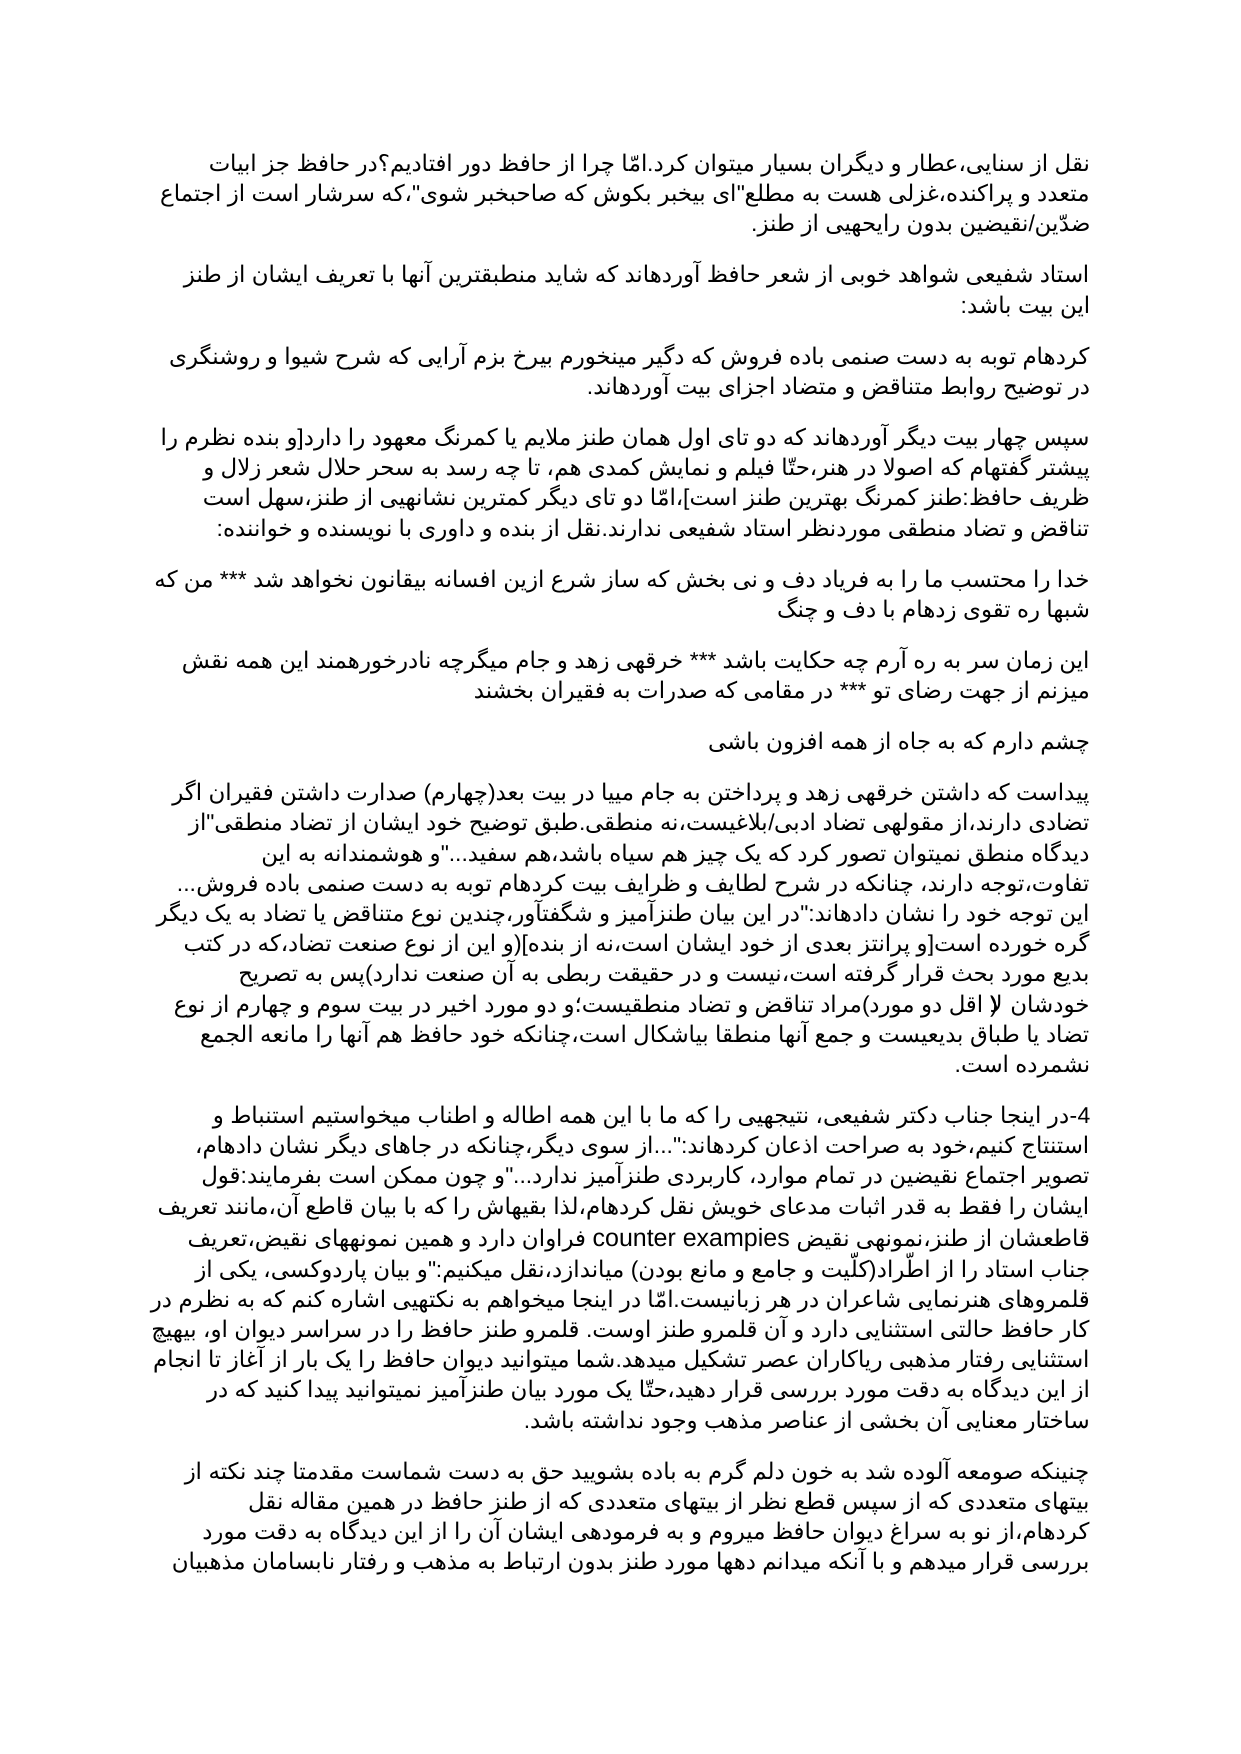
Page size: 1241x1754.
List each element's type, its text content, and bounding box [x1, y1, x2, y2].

text این زمان سر به ره آرم چه حکایت باشد *** خرقه‏ی زهد و جام می‏گرچه نادرخورهمند این همه نقش می‏زنم از جهت رضای تو *** در مقامی که صدرات به فقیران بخشند [150, 647, 1090, 703]
text استاد شفیعی شواهد خوبی از شعر حافظ آورده‏اند که شاید منطبق‏ترین آن‏ها با تعریف ایشان از طنز این بیت باشد: [150, 261, 1090, 318]
text 4-در این‏جا جناب دکتر شفیعی، نتیجه‏یی را که ما با این همه اطاله و اطناب‏ می‏خواستیم استنباط و استنتاج کنیم،خود به صراحت اذعان کرده‏اند:"...از سوی‏ دیگر،چنان‏که در جاهای دیگر نشان داده‏ام، تصویر اجتماع نقیضین در تمام موارد، کاربردی طنزآمیز ندارد..."و چون ممکن‏ است بفرمایند:قول ایشان را فقط به قدر اثبات مدعای خویش نقل کرده‏ام،لذا بقیه‏اش را که با بیان قاطع آن،مانند تعریف‏ قاطع‏شان از طنز،نمونه‏ی نقیض‏ counter exampies فراوان دارد و همین نمونه‏های نقیض،تعریف جناب استاد را از اطّراد(کلّیت و جامع و مانع بودن) می‏اندازد،نقل می‏کنیم:"و بیان پاردوکسی، یکی از قلمروهای هنرنمایی شاعران در هر زبانی‏ست.امّا در این‏جا می‏خواهم به‏ نکته‏یی اشاره کنم که به نظرم در کار حافظ حالتی استثنایی دارد و آن قلمرو طنز اوست. قلمرو طنز حافظ را در سراسر دیوان او، بی‏هیچ استثنایی رفتار مذهبی ریاکاران‏ عصر تشکیل می‏دهد.شما می‏توانید دیوان‏ حافظ را یک بار از آغاز تا انجام از این دیدگاه‏ به دقت مورد بررسی قرار دهید،حتّا یک‏ مورد بیان طنزآمیز نمی‏توانید پیدا کنید که‏ در ساختار معنایی آن بخشی از عناصر مذهب وجود نداشته باشد. [150, 1102, 1090, 1433]
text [150, 1458, 1090, 1574]
text خدا را محتسب ما را به فریاد دف و نی بخش‏ که ساز شرع ازین افسانه بی‏قانون نخواهد شد *** من که شب‏ها ره تقوی زده‏ام با دف و چنگ [150, 566, 1090, 622]
text نقل از سنایی،عطار و دیگران بسیار می‏توان کرد.امّا چرا از حافظ دور افتادیم؟در حافظ جز ابیات متعدد و پراکنده،غزلی‏ هست به مطلع‏"ای بی‏خبر بکوش که‏ صاحب‏خبر شوی‏"،که سرشار است از اجتماع‏ ضدّین/نقیضین بدون رایحه‏یی از طنز. [150, 150, 1090, 237]
text پیداست که داشتن خرقه‏ی زهد و پرداختن به جام می‏یا در بیت بعد(چهارم) صدارت داشتن فقیران اگر تضادی دارند،از مقوله‏ی تضاد ادبی/بلاغی‏ست،نه‏ منطقی.طبق توضیح خود ایشان از تضاد منطقی‏"از دیدگاه منطق نمی‏توان تصور کرد که یک چیز هم سیاه باشد،هم سفید..."و هوشمندانه به این تفاوت،توجه دارند، چنان‏که در شرح لطایف و ظرایف بیت‏ کرده‏ام توبه به دست صنمی باده فروش... این توجه خود را نشان داده‏اند:"در این بیان‏ طنزآمیز و شگفت‏آور،چندین نوع متناقض یا تضاد به یک دیگر گره خورده است‏[و پرانتز بعدی از خود ایشان است،نه از بنده‏](و این‏ از نوع صنعت تضاد،که در کتب بدیع مورد بحث قرار گرفته است،نیست و در حقیقت‏ ربطی به آن صنعت ندارد)پس به تصریح‏ خودشان(لا اقل دو مورد)مراد تناقض و تضاد منطقی‏ست؛و دو مورد اخیر در بیت‏ سوم و چهارم از نوع تضاد یا طباق‏ بدیعی‏ست و جمع آن‏ها منطقا بی‏اشکال‏ است،چنان‏که خود حافظ هم آن‏ها را مانعه الجمع نشمرده است. [150, 779, 1090, 1077]
text کرده‏ام توبه به دست صنمی باده فروش‏ که دگیر می‏نخورم بی‏رخ بزم آرایی‏ که شرح شیوا و روشنگری در توضیح‏ روابط متناقض و متضاد اجزای بیت‏ آورده‏اند. [150, 343, 1090, 399]
text چشم دارم که به جاه از همه افزون باشی [150, 728, 1090, 754]
text سپس چهار بیت دیگر آورده‏اند که دو تای اول همان طنز ملایم یا کم‏رنگ معهود را دارد[و بنده نظرم را پیشتر گفته‏ام که‏ اصولا در هنر،حتّا فیلم و نمایش کمدی هم، تا چه رسد به سحر حلال شعر زلال و ظریف‏ حافظ:طنز کم‏رنگ بهترین طنز است‏]،امّا دو تای دیگر کم‏ترین نشانه‏یی از طنز،سهل‏ است تناقض و تضاد منطقی موردنظر استاد شفیعی ندارند.نقل از بنده و داوری با نویسنده و خواننده: [150, 424, 1090, 541]
